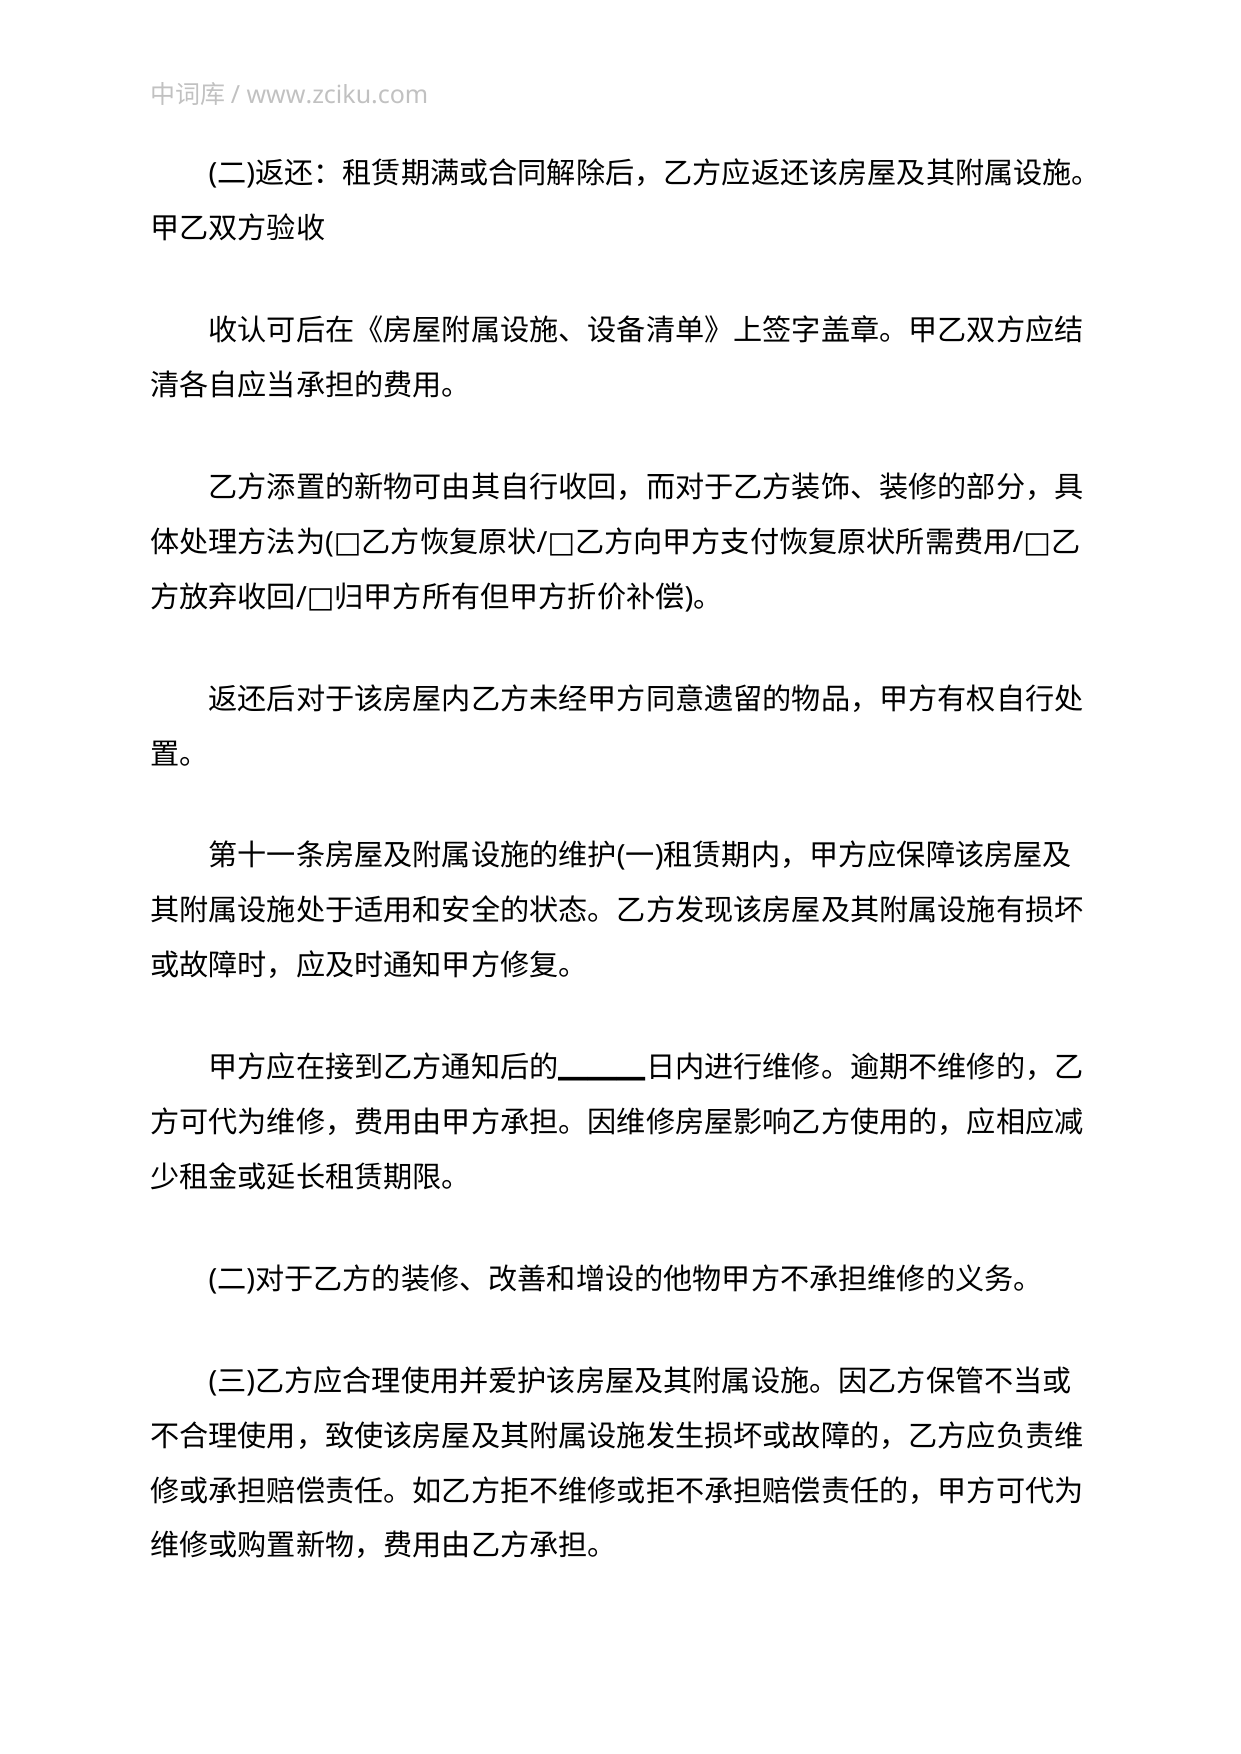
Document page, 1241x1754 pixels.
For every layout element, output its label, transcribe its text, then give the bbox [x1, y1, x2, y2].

text 甲方应在接到乙方通知后的▁▁▁日内进行维修。逾期不维修的，乙方可代为维修，费用由甲方承担。因维修房屋影响乙方使用的，应相应减少租金或延长租赁期限。 [150, 1044, 1090, 1196]
text 返还后对于该房屋内乙方未经甲方同意遗留的物品，甲方有权自行处置。 [150, 675, 1090, 772]
text (三)乙方应合理使用并爱护该房屋及其附属设施。因乙方保管不当或不合理使用，致使该房屋及其附属设施发生损坏或故障的，乙方应负责维修或承担赔偿责任。如乙方拒不维修或拒不承担赔偿责任的，甲方可代为维修或购置新物，费用由乙方承担。 [150, 1357, 1090, 1564]
text (二)返还：租赁期满或合同解除后，乙方应返还该房屋及其附属设施。甲乙双方验收 [150, 150, 1090, 247]
text 第十一条房屋及附属设施的维护(一)租赁期内，甲方应保障该房屋及其附属设施处于适用和安全的状态。乙方发现该房屋及其附属设施有损坏或故障时，应及时通知甲方修复。 [150, 832, 1090, 984]
text 收认可后在《房屋附属设施、设备清单》上签字盖章。甲乙双方应结清各自应当承担的费用。 [150, 307, 1090, 404]
text 乙方添置的新物可由其自行收回，而对于乙方装饰、装修的部分，具体处理方法为(□乙方恢复原状/□乙方向甲方支付恢复原状所需费用/□乙方放弃收回/□归甲方所有但甲方折价补偿)。 [150, 463, 1090, 616]
text (二)对于乙方的装修、改善和增设的他物甲方不承担维修的义务。 [150, 1255, 1090, 1298]
